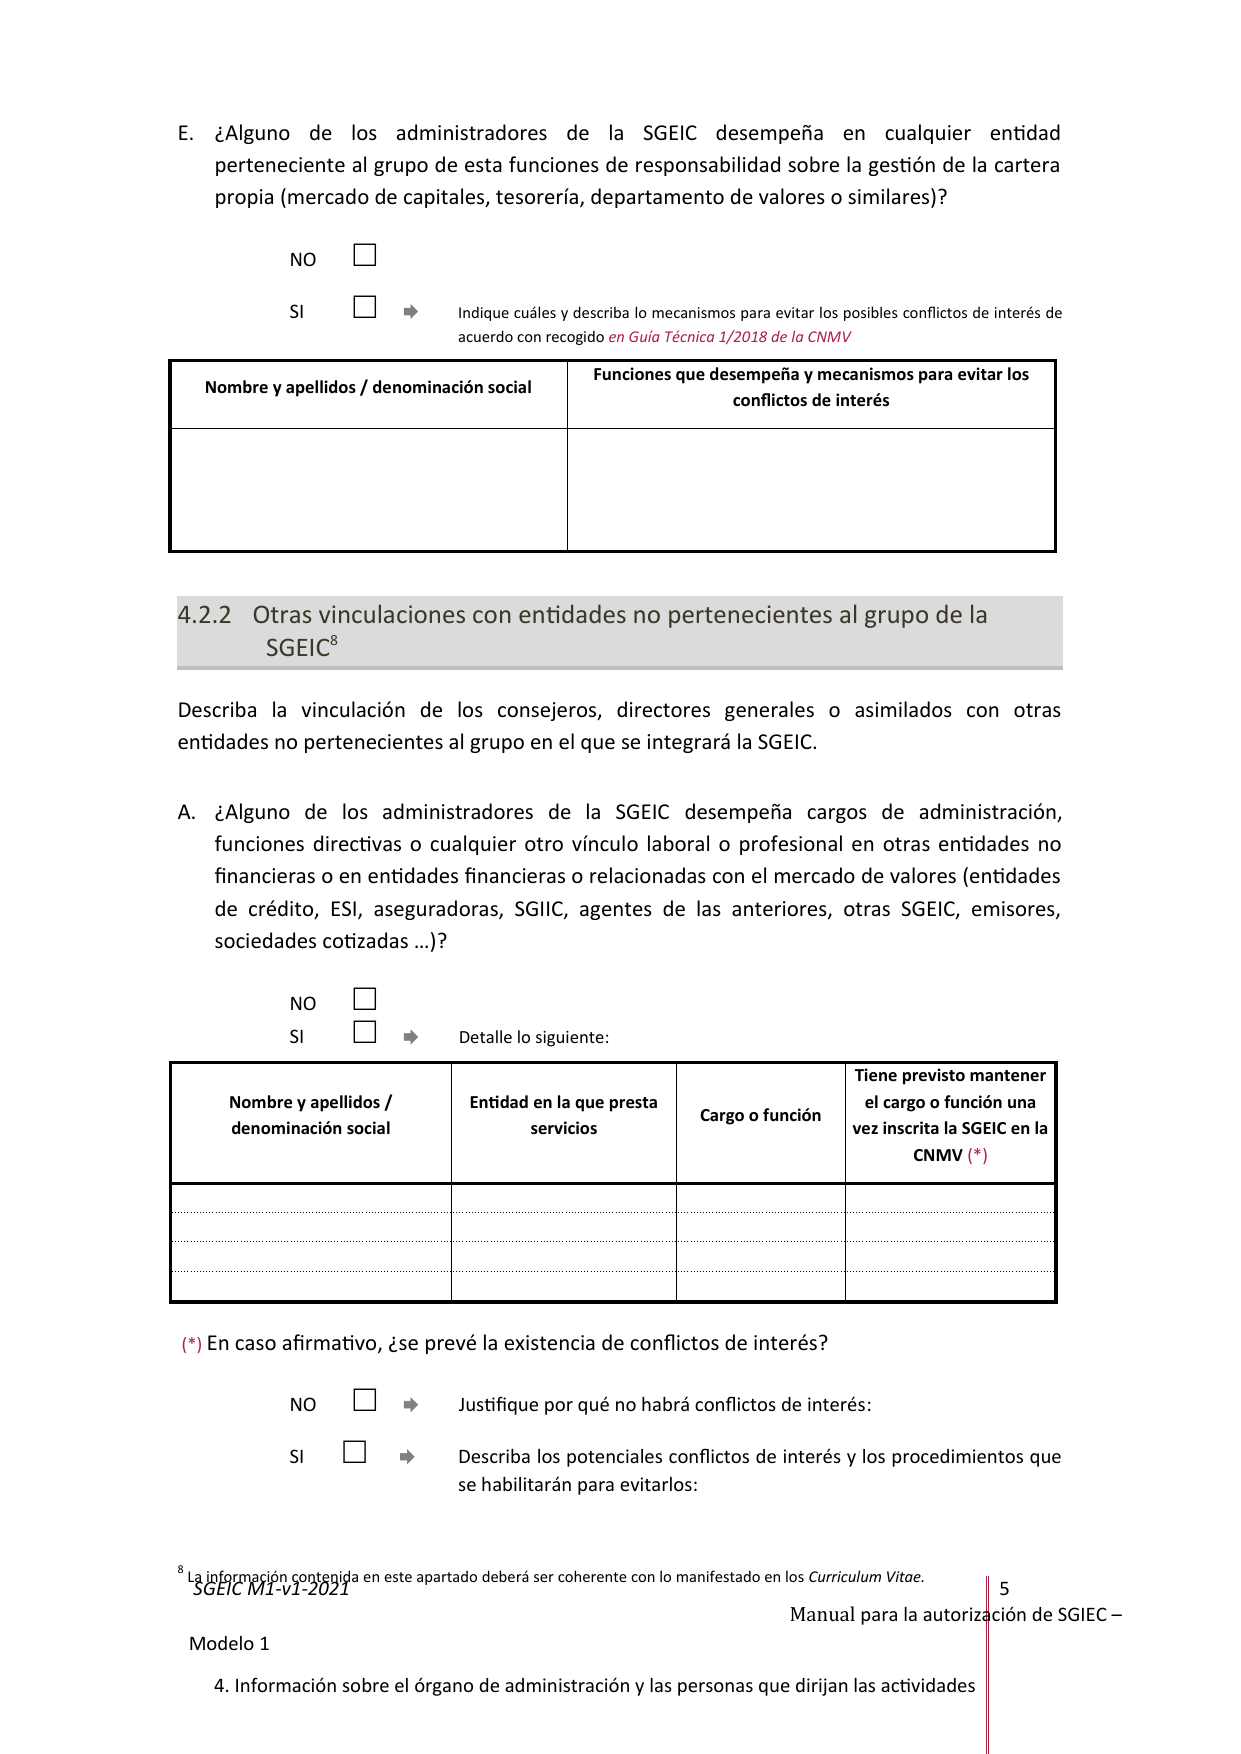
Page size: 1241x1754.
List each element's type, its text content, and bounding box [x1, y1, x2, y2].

table_cell [677, 1241, 845, 1271]
table_cell [568, 429, 1054, 550]
table_header Funciones que desempeña y mecanismos para evitar los conflictos de interés [568, 362, 1054, 428]
table_cell [846, 1271, 1054, 1300]
table_cell [846, 1241, 1054, 1271]
subtitle ¿Alguno de los administradores de la SGEIC desempeña cargos de administración, funciones directivas o cualquier otro vínculo laboral o profesional en otras entidades no financieras o en entidades financieras o relacionadas con el mercado de valores (entidades de crédito, ESI, aseguradoras, SGIIC, agentes de las anteriores, otras SGEIC, emisores, sociedades cotizadas …)? [177, 797, 1063, 954]
table_cell [846, 1185, 1054, 1212]
table_header Cargo o función [677, 1064, 845, 1182]
table_cell [677, 1271, 845, 1300]
table_cell [452, 1241, 676, 1271]
table_header Tiene previsto mantener el cargo o función una vez inscrita la SGEIC en la CNMV (*) [846, 1064, 1054, 1182]
subtitle Otras vinculaciones con entidades no pertenecientes al grupo de la SGEIC [177, 596, 1063, 666]
text NO □ [289, 975, 1063, 1018]
table_header Nombre y apellidos / denominación social [172, 1064, 451, 1182]
table_cell [452, 1271, 676, 1300]
table_cell [452, 1185, 676, 1212]
table_cell [172, 1185, 451, 1212]
text SI □  Detalle lo siguiente: [289, 1026, 1063, 1048]
text SI □  Indique cuáles y describa lo mecanismos para evitar los posibles conflictos de interés de acuerdo con recogido en Guía Técnica 1/2018 de la CNMV [289, 283, 1063, 346]
text NO □ [289, 231, 1063, 274]
text (*) En caso afirmativo, ¿se prevé la existencia de conflictos de interés? [177, 1328, 1063, 1356]
table_cell [677, 1185, 845, 1212]
table_header Entidad en la que presta servicios [452, 1064, 676, 1182]
table_cell [172, 1241, 451, 1271]
table_cell [172, 1271, 451, 1300]
text NO □  Justifique por qué no habrá conflictos de interés: [289, 1394, 1063, 1416]
subtitle ¿Alguno de los administradores de la SGEIC desempeña en cualquier entidad perteneciente al grupo de esta funciones de responsabilidad sobre la gestión de la cartera propia (mercado de capitales, tesorería, departamento de valores o similares)? [177, 118, 1063, 211]
table_cell [452, 1212, 676, 1241]
table_cell [677, 1212, 845, 1241]
text Describa la vinculación de los consejeros, directores generales o asimilados con otras entidades no pertenecientes al grupo en el que se integrará la SGEIC. [177, 695, 1063, 756]
table_cell [172, 429, 567, 550]
table_header Nombre y apellidos / denominación social [172, 362, 567, 428]
table_cell [172, 1212, 451, 1241]
text SI □  Describa los potenciales conflictos de interés y los procedimientos que se habilitarán para evitarlos: [289, 1428, 1063, 1497]
table_cell [846, 1212, 1054, 1241]
